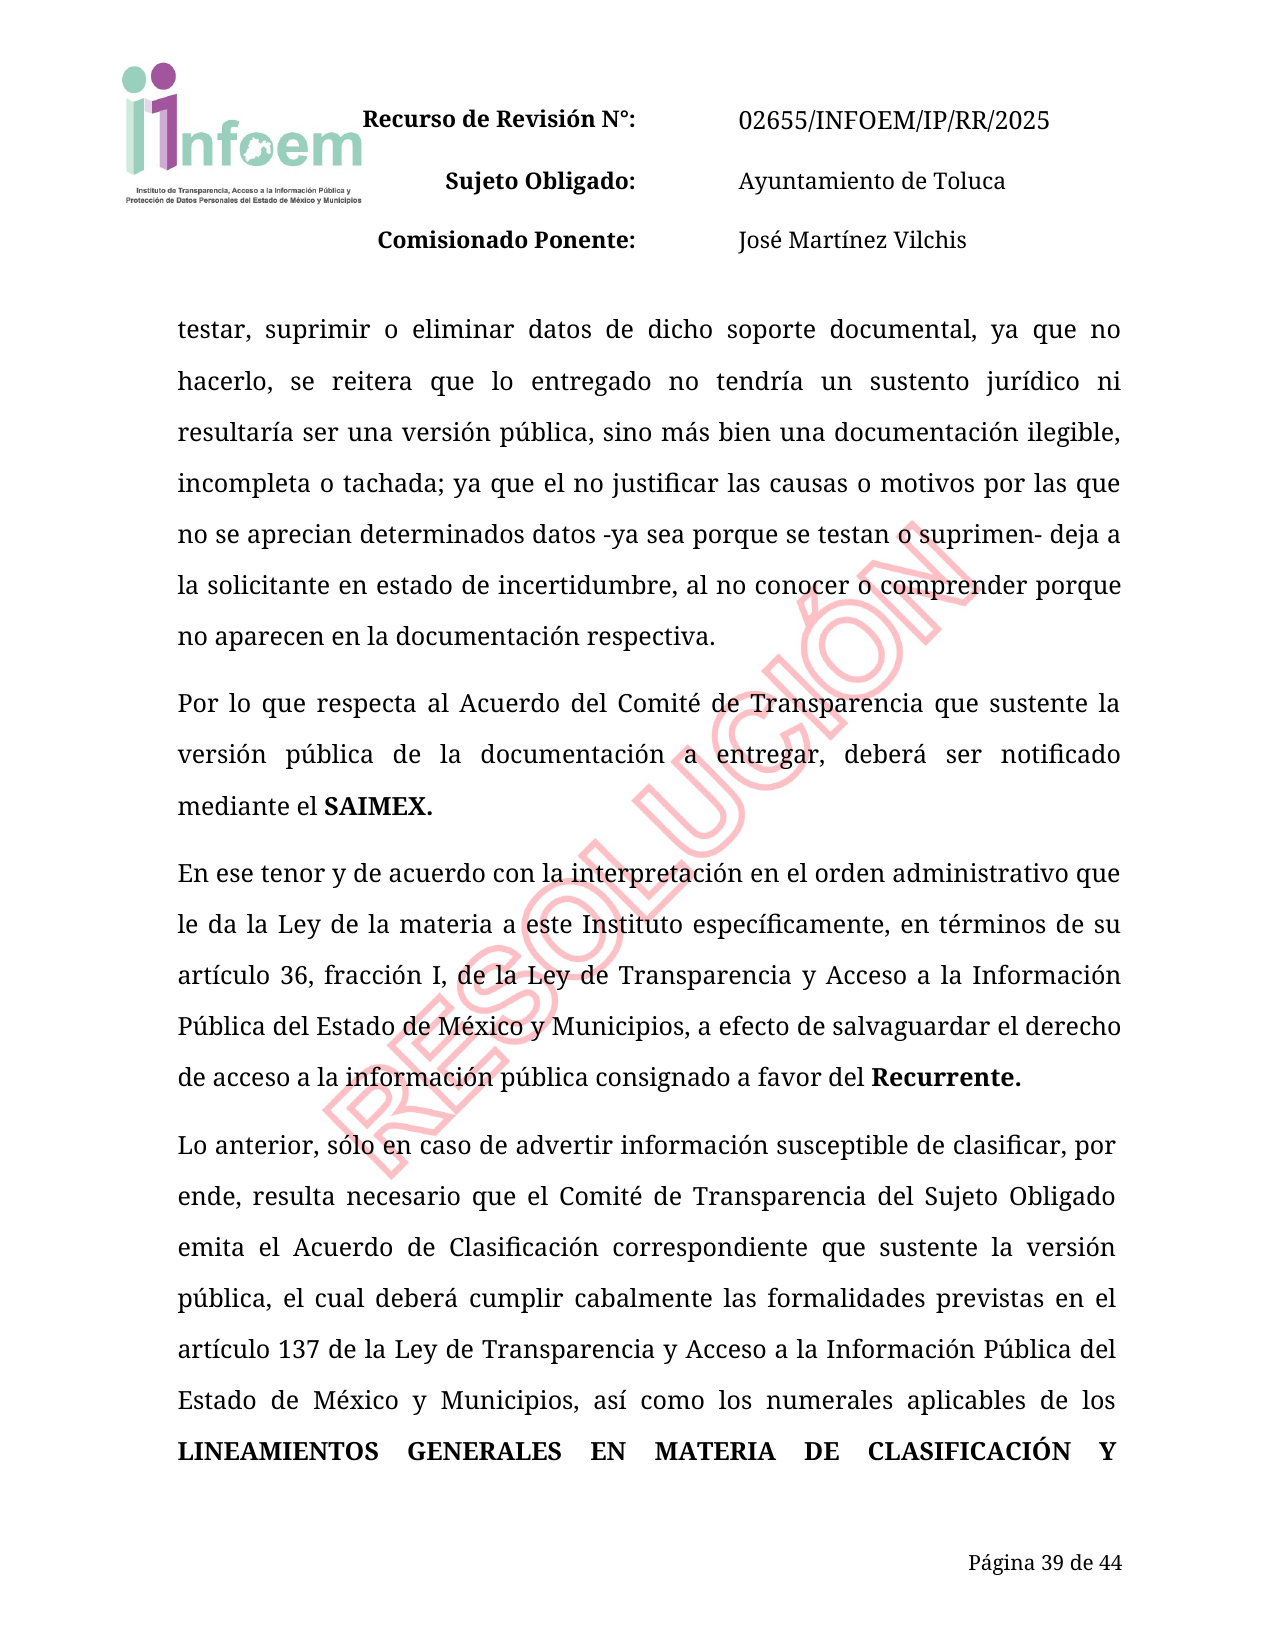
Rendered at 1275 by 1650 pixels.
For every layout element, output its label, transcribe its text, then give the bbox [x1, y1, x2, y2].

picture [3, 2, 1268, 1650]
text Por lo que respecta al Acuerdo del Comité de Transparencia que sustente la versión pública de la documentación a entregar, deberá ser notificado mediante el SAIMEX. [177, 686, 1122, 822]
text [177, 312, 1122, 652]
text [177, 1128, 1117, 1468]
text En ese tenor y de acuerdo con la interpretación en el orden administrativo que le da la Ley de la materia a este Instituto específicamente, en términos de su artículo 36, fracción I, de la Ley de Transparencia y Acceso a la Información Pública del Estado de México y Municipios, a efecto de salvaguardar el derecho de acceso a la información pública consignado a favor del Recurrente. [177, 856, 1122, 1094]
